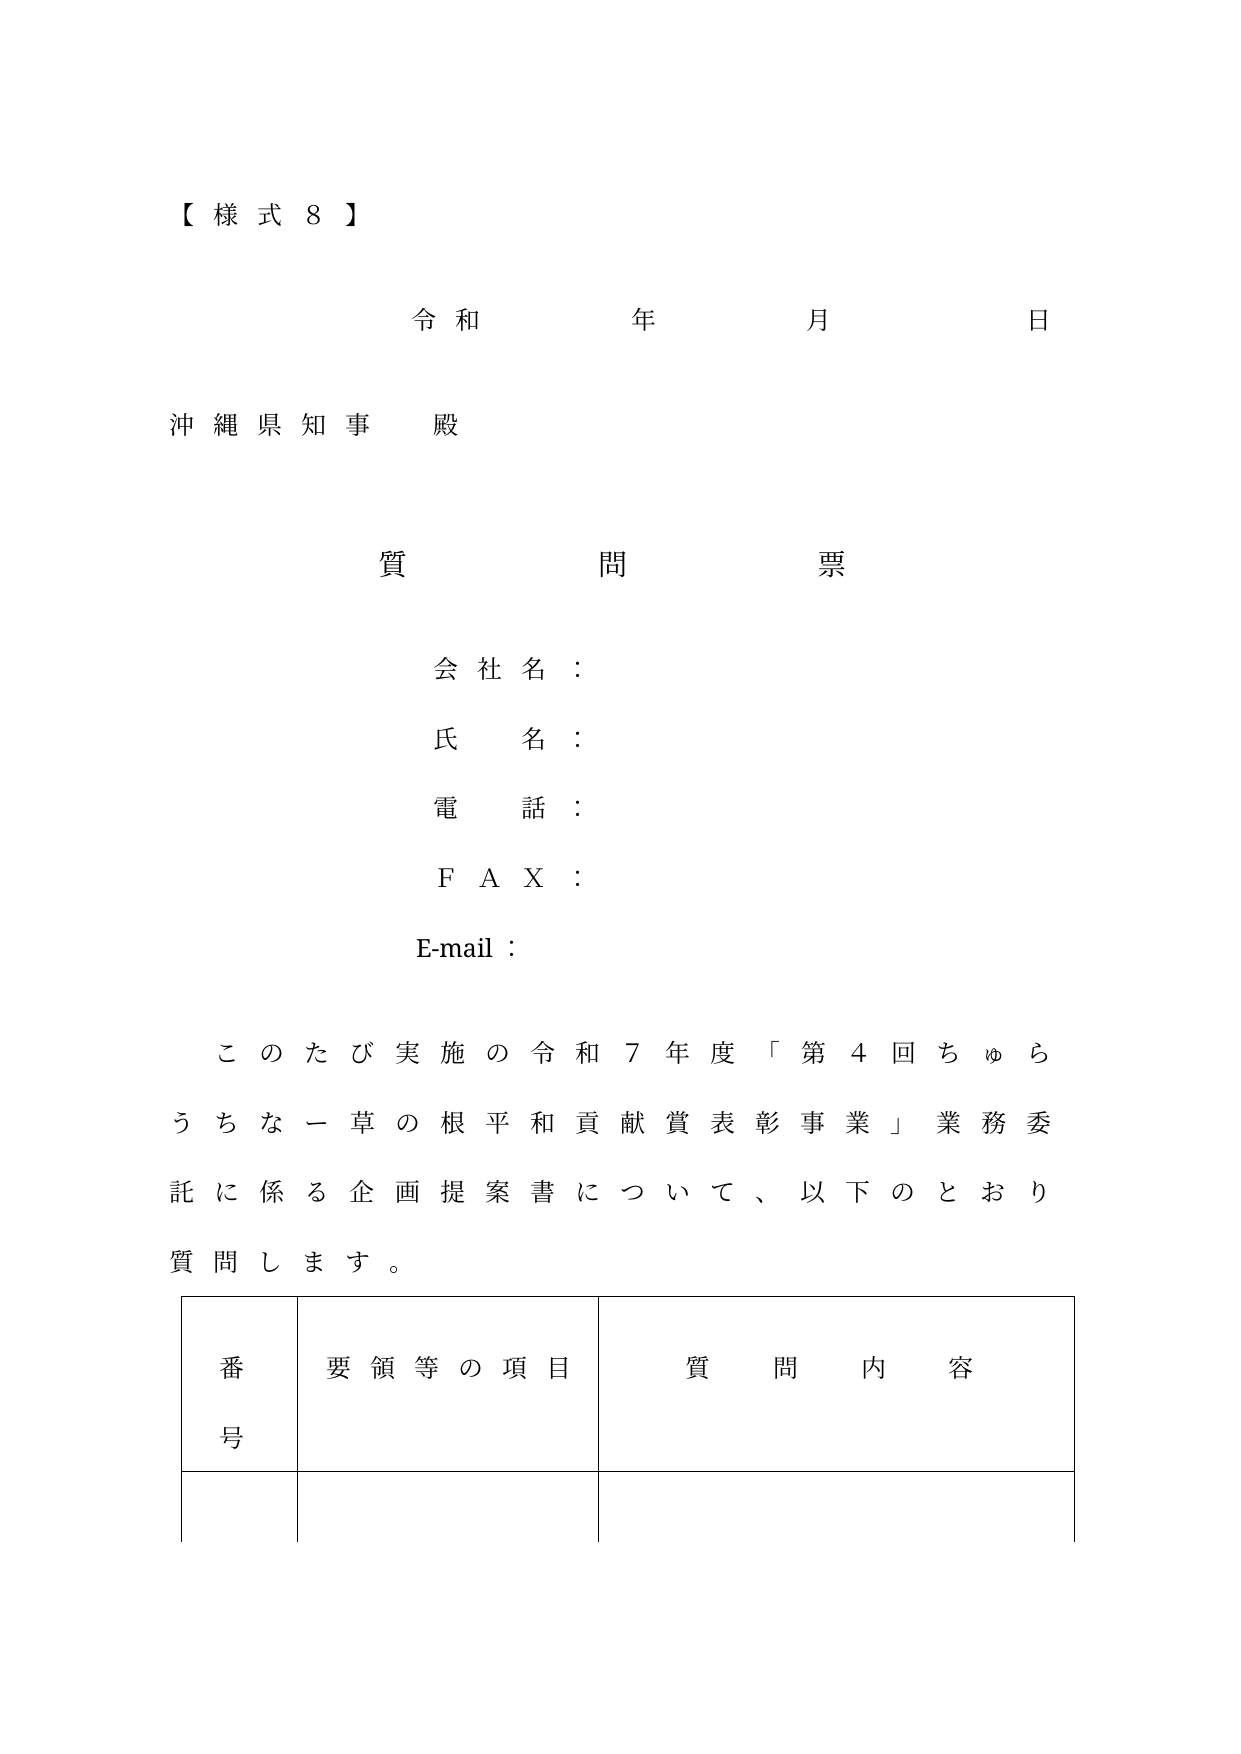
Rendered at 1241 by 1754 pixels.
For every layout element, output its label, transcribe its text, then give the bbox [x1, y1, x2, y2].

table_cell [599, 1472, 1074, 1542]
table_cell [182, 1472, 297, 1542]
table_cell [298, 1472, 598, 1542]
table_header 要領等の項目 [298, 1297, 598, 1471]
text E-mail： [169, 912, 1071, 982]
text 令和 年 月 日 [169, 284, 1071, 353]
text 会社名： [169, 633, 1071, 702]
table_header 質 問 内 容 [599, 1297, 1074, 1471]
text 質 問 票 [169, 528, 1071, 598]
text ＦＡＸ： [169, 842, 1071, 912]
table_header 番 号 [182, 1297, 297, 1471]
text 【様式８】 [169, 179, 1071, 249]
text 電 話： [169, 772, 1071, 842]
text 氏 名： [169, 702, 1071, 772]
text 沖縄県知事 殿 [169, 388, 1071, 458]
text このたび実施の令和７年度「第４回ちゅらうちなー草の根平和貢献賞表彰事業」業務委託に係る企画提案書について、以下のとおり質問します。 [169, 1017, 1071, 1296]
